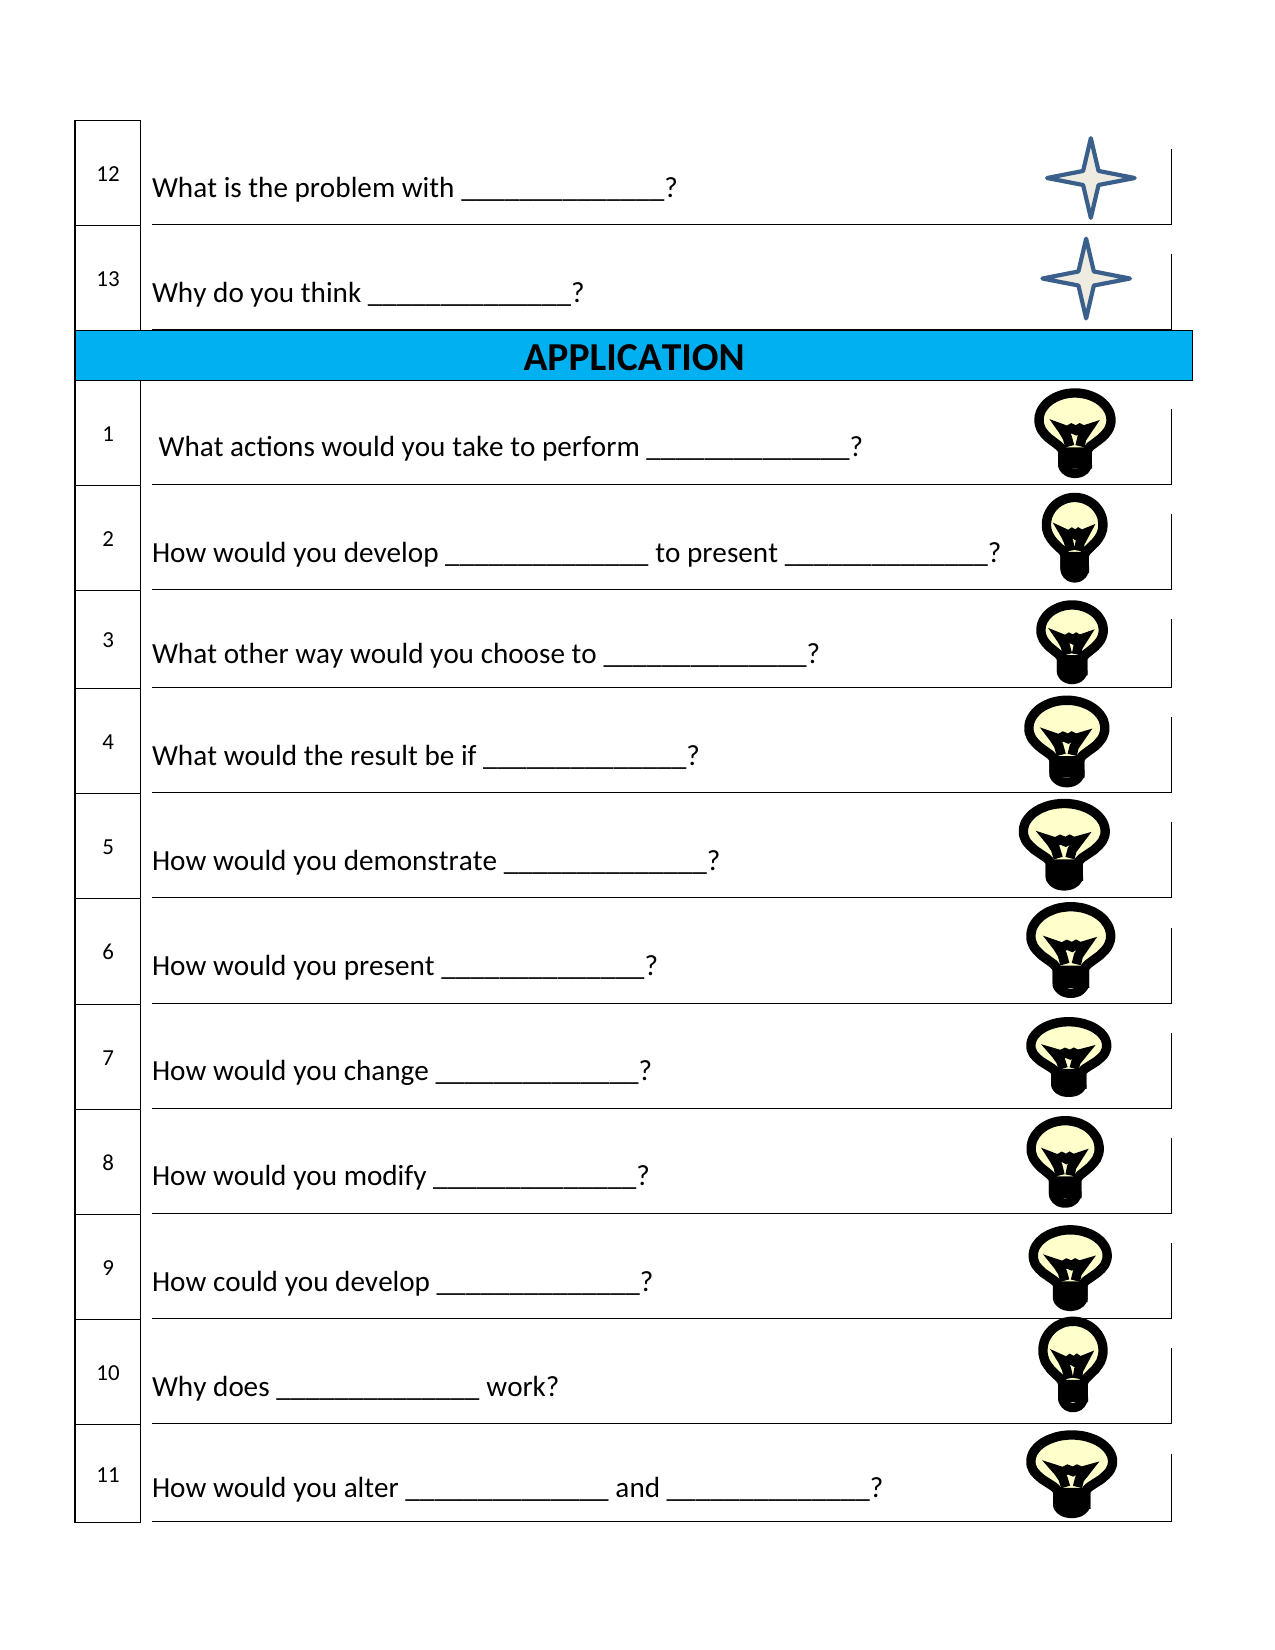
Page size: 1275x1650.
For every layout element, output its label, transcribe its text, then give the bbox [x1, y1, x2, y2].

table_cell [141, 590, 1193, 688]
table_cell 12 [76, 121, 140, 225]
table_cell [141, 1424, 1193, 1522]
table_cell [141, 898, 1193, 1003]
table_cell 1 [76, 381, 140, 485]
table_cell 11 [76, 1425, 140, 1522]
table_cell 9 [76, 1215, 140, 1319]
table_cell [141, 1109, 1193, 1214]
table_cell 8 [76, 1110, 140, 1214]
table_cell 3 [76, 591, 140, 688]
table_cell 5 [76, 794, 140, 898]
table_cell [141, 1214, 1193, 1319]
table_cell [141, 793, 1193, 898]
table_cell 6 [76, 899, 140, 1003]
table_cell [141, 1319, 1193, 1424]
table_cell [141, 1004, 1193, 1109]
table_cell 7 [76, 1005, 140, 1109]
table_cell [141, 485, 1193, 590]
table_cell 2 [76, 486, 140, 590]
table_cell [141, 381, 1193, 485]
table_cell [141, 225, 1193, 330]
table_cell [141, 688, 1193, 793]
table_cell 10 [76, 1320, 140, 1424]
table_cell 4 [76, 689, 140, 793]
table_cell [141, 120, 1193, 225]
table_cell 13 [76, 226, 140, 330]
table_cell APPLICATION [76, 331, 1192, 380]
